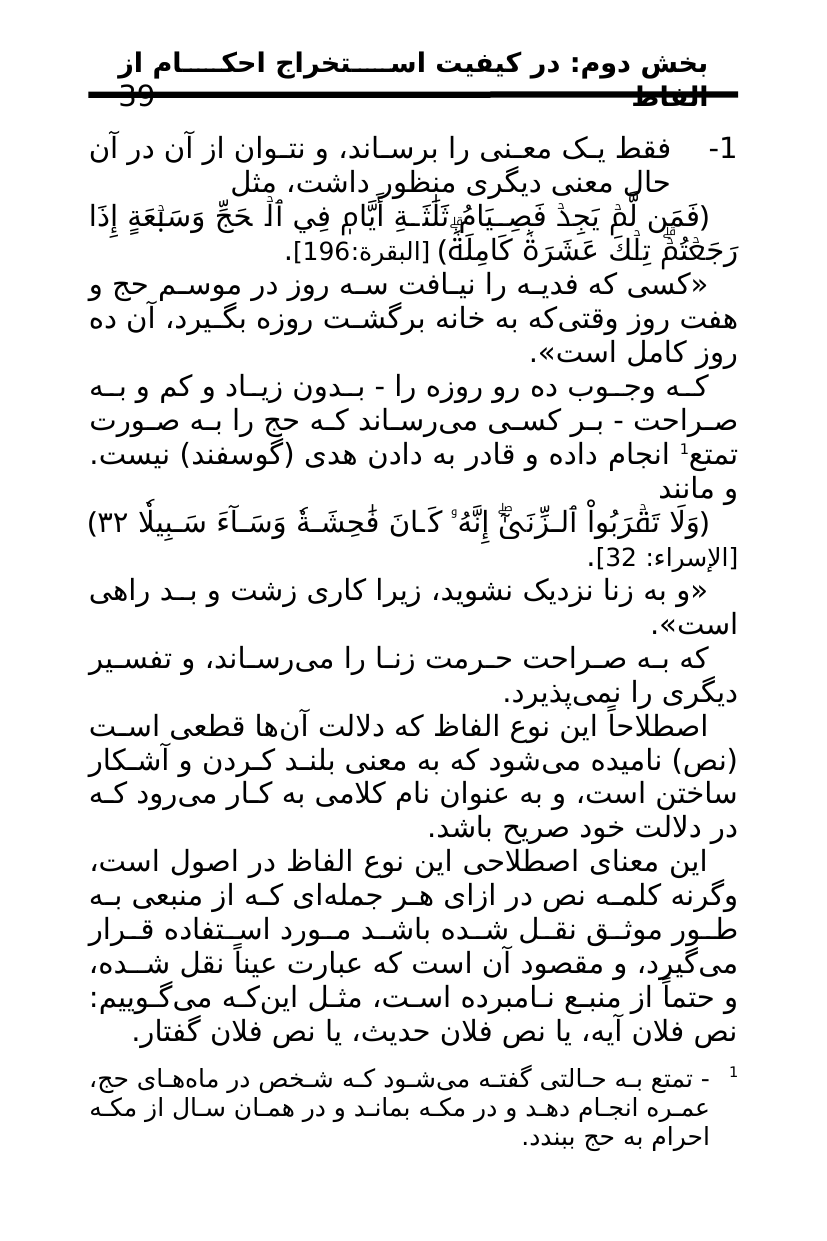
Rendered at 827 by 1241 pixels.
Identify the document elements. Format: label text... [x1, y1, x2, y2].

text «کسی که فدیه را نیافت سه روز در موسم حج و هفت روز وقتی‌که به خانه برگشت روزه بگیرد، آن ده روز کامل است». [89, 267, 738, 369]
text اصطلاحاً این نوع الفاظ که دلالت آن‌ها قطعی است (نص) نامیده می‌شود که به معنی بلند کردن و آشکار ساختن است، و به عنوان نام کلامی به کار می‌رود که در دلالت خود صریح باشد. [89, 709, 738, 845]
list فقط یک معنی را برساند، و نتوان از آن در آن حال معنی دیگری منظور داشت، مثل [89, 132, 708, 199]
text «و به زنا نزدیک نشوید، زیرا کاری زشت و بد راهی است». [89, 573, 738, 641]
text که به صراحت حرمت زنا را می‌رساند، و تفسیر دیگری را نمی‌پذیرد. [89, 641, 738, 709]
text این معنای اصطلاحی این نوع الفاظ در اصول است، وگرنه کلمه نص در ازای هر جمله‌ای که از منبعی به طور موثق نقل شده باشد مورد استفاده قرار می‌گیرد، و مقصود آن است که عبارت عیناً نقل شده، و حتماً از منبع نامبرده است، مثل این‌که می‌گوییم‌: نص فلان آیه، یا نص فلان حدیث، یا نص فلان گفتار. [89, 845, 738, 1048]
text ﴿وَلَا تَقۡرَبُواْ ٱلزِّنَىٰٓۖ إِنَّهُۥ كَانَ فَٰحِشَةٗ وَسَآءَ سَبِيلٗا ٣٢﴾ [الإسراء: 32]. [89, 505, 738, 573]
text ﴿فَمَن لَّمۡ يَجِدۡ فَصِيَامُ ثَلَٰثَةِ أَيَّامٖ فِي ٱلۡحَجِّ وَسَبۡعَةٍ إِذَا رَجَعۡتُمۡۗ تِلۡكَ عَشَرَةٞ كَامِلَةٞۗ﴾ [البقرة:196]. [89, 199, 738, 267]
text که وجوب ده رو روزه را - بدون زیاد و کم و به صراحت - بر کسی می‌رساند که حج را به صورت تمتع انجام داده و قادر به دادن هدی (گوسفند) نیست. و مانند [89, 369, 738, 505]
